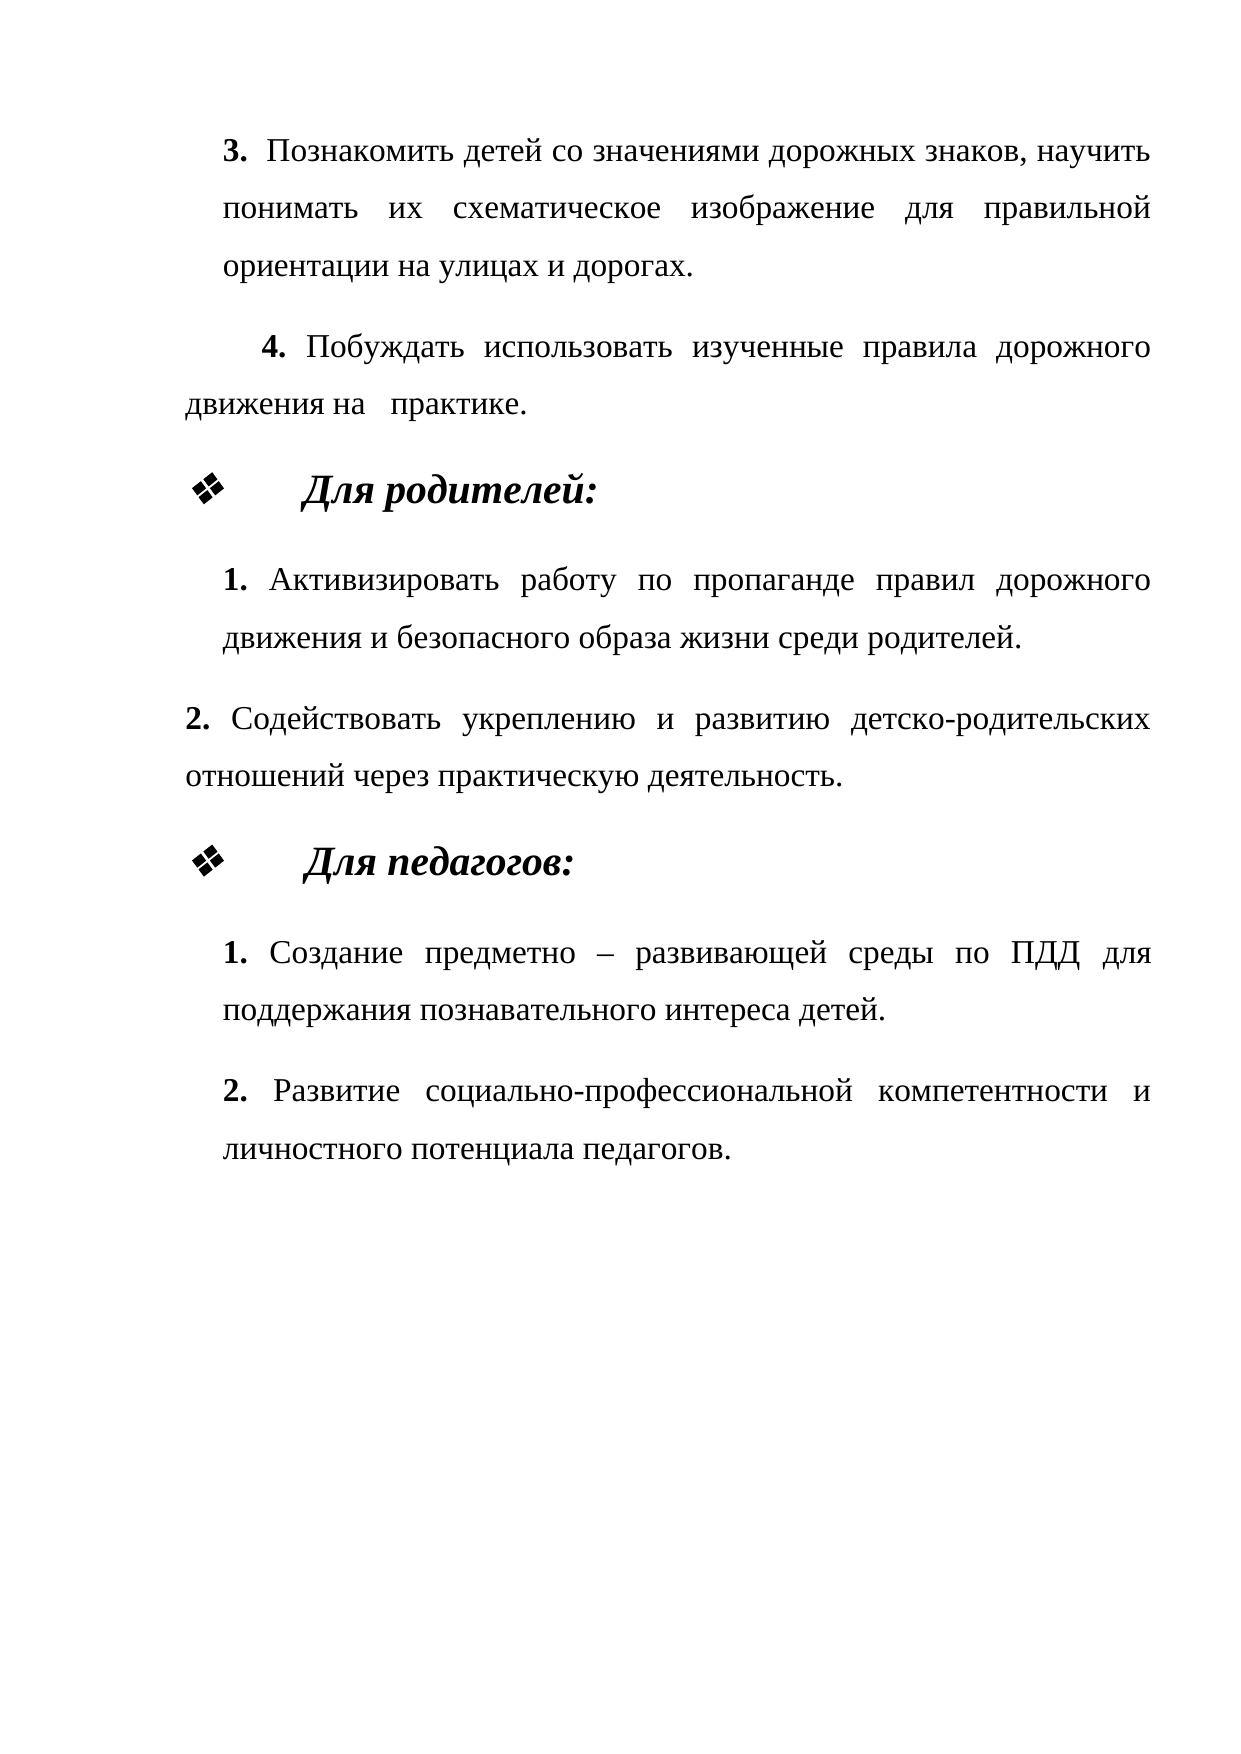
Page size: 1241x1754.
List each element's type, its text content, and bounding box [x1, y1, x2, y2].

list 1. Создание предметно – развивающей среды по ПДД для поддержания познавательного интереса детей. [223, 932, 1152, 1028]
text 2. Развитие социально-профессиональной компетентности и личностного потенциала педагогов. [223, 1070, 1152, 1166]
text 3. Познакомить детей со значениями дорожных знаков, научить понимать их схематическое изображение для правильной ориентации на улицах и дорогах. [223, 130, 1152, 283]
text 2. Содействовать укреплению и развитию детско-родительских отношений через практическую деятельность. [185, 698, 1152, 794]
list Для родителей: [185, 464, 1152, 512]
text 4. Побуждать использовать изученные правила дорожного движения на практике. [185, 326, 1152, 422]
list Для педагогов: [185, 837, 1152, 884]
text 1. Активизировать работу по пропаганде правил дорожного движения и безопасного образа жизни среди родителей. [223, 560, 1152, 656]
